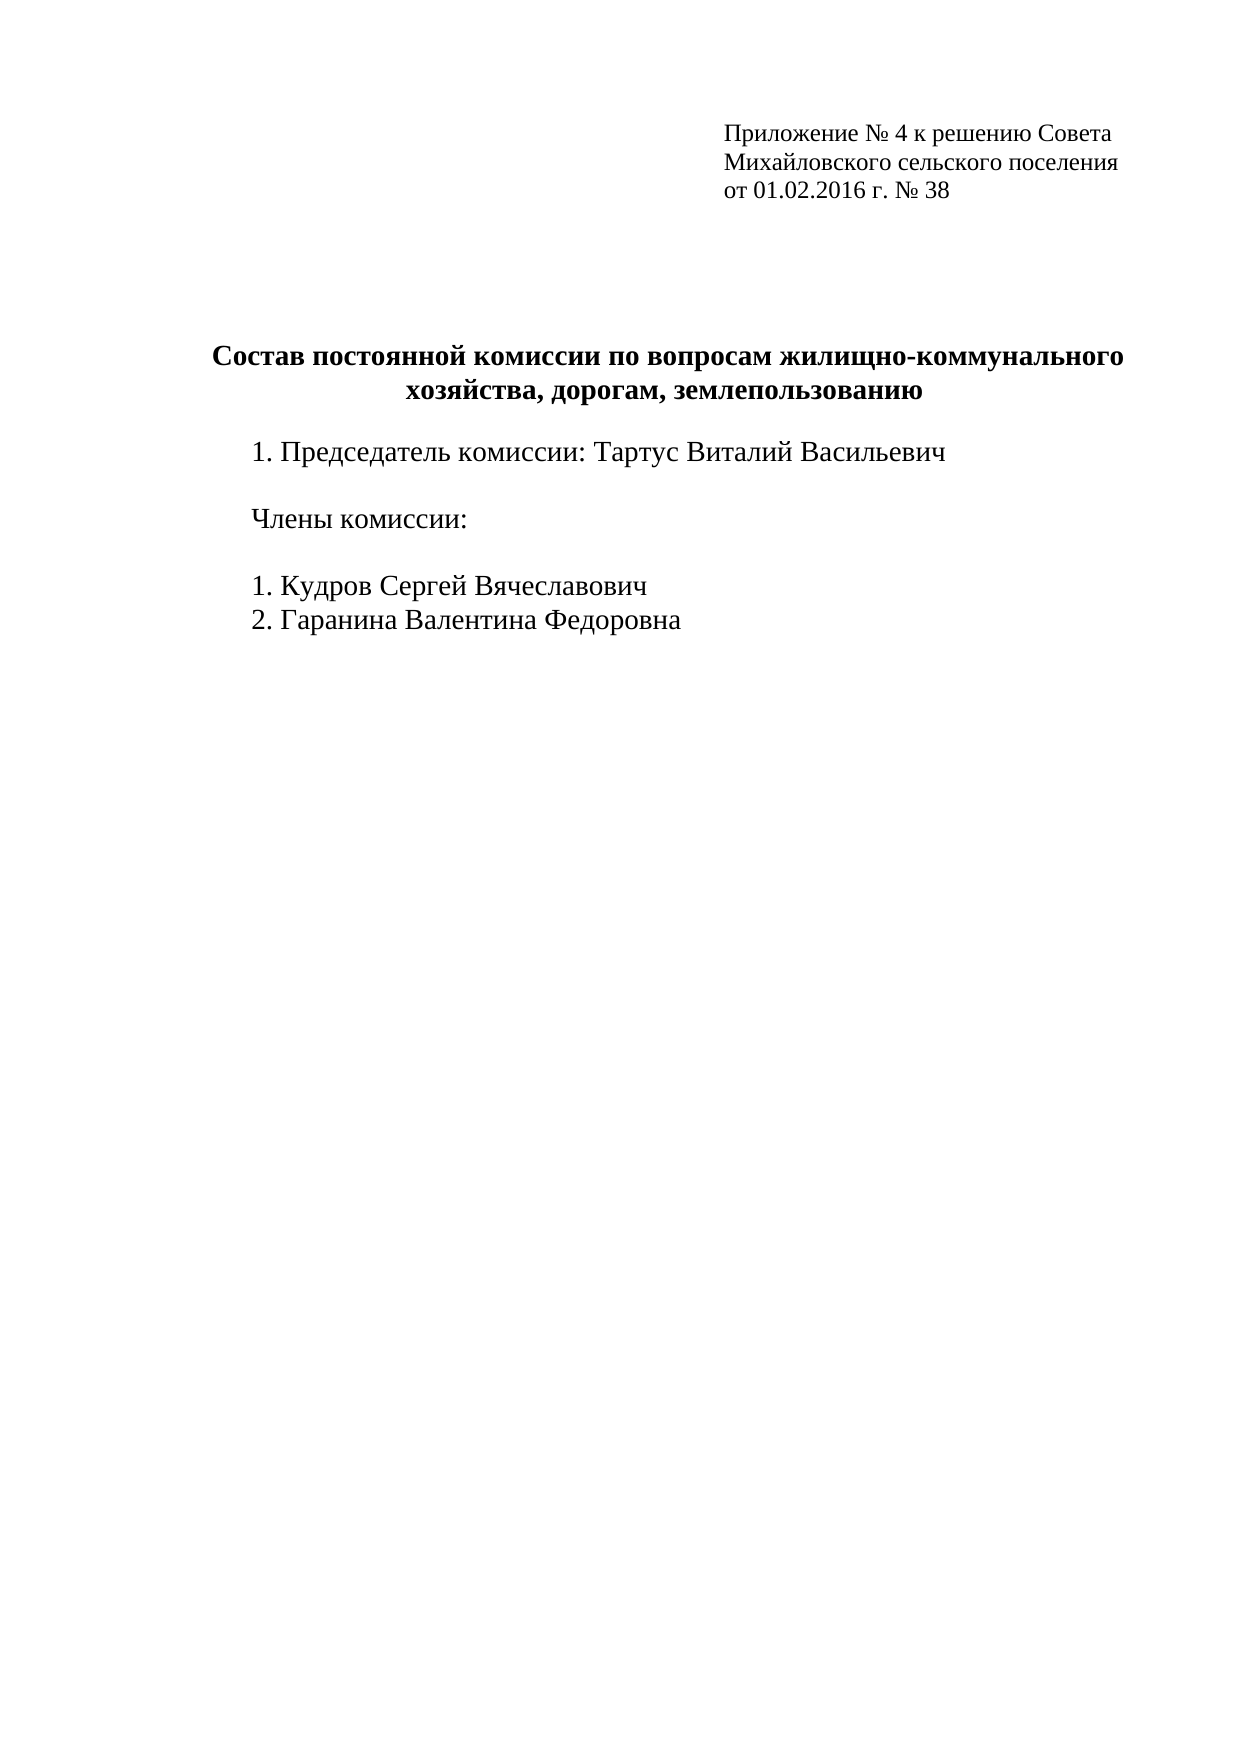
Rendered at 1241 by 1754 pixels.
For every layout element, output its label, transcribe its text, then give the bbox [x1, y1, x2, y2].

text 2. Гаранина Валентина Федоровна [177, 602, 1152, 636]
text Члены комиссии: [177, 501, 1152, 535]
text Состав постоянной комиссии по вопросам жилищно-коммунального хозяйства, дорогам, землепользованию [177, 338, 1152, 406]
text Приложение № 4 к решению Совета [723, 118, 1152, 147]
text от 01.02.2016 г. № 38 [723, 176, 1152, 204]
text 1. Кудров Сергей Вячеславович [177, 568, 1152, 602]
text 1. Председатель комиссии: Тартус Виталий Васильевич [177, 434, 1152, 468]
text Михайловского сельского поселения [723, 147, 1152, 176]
